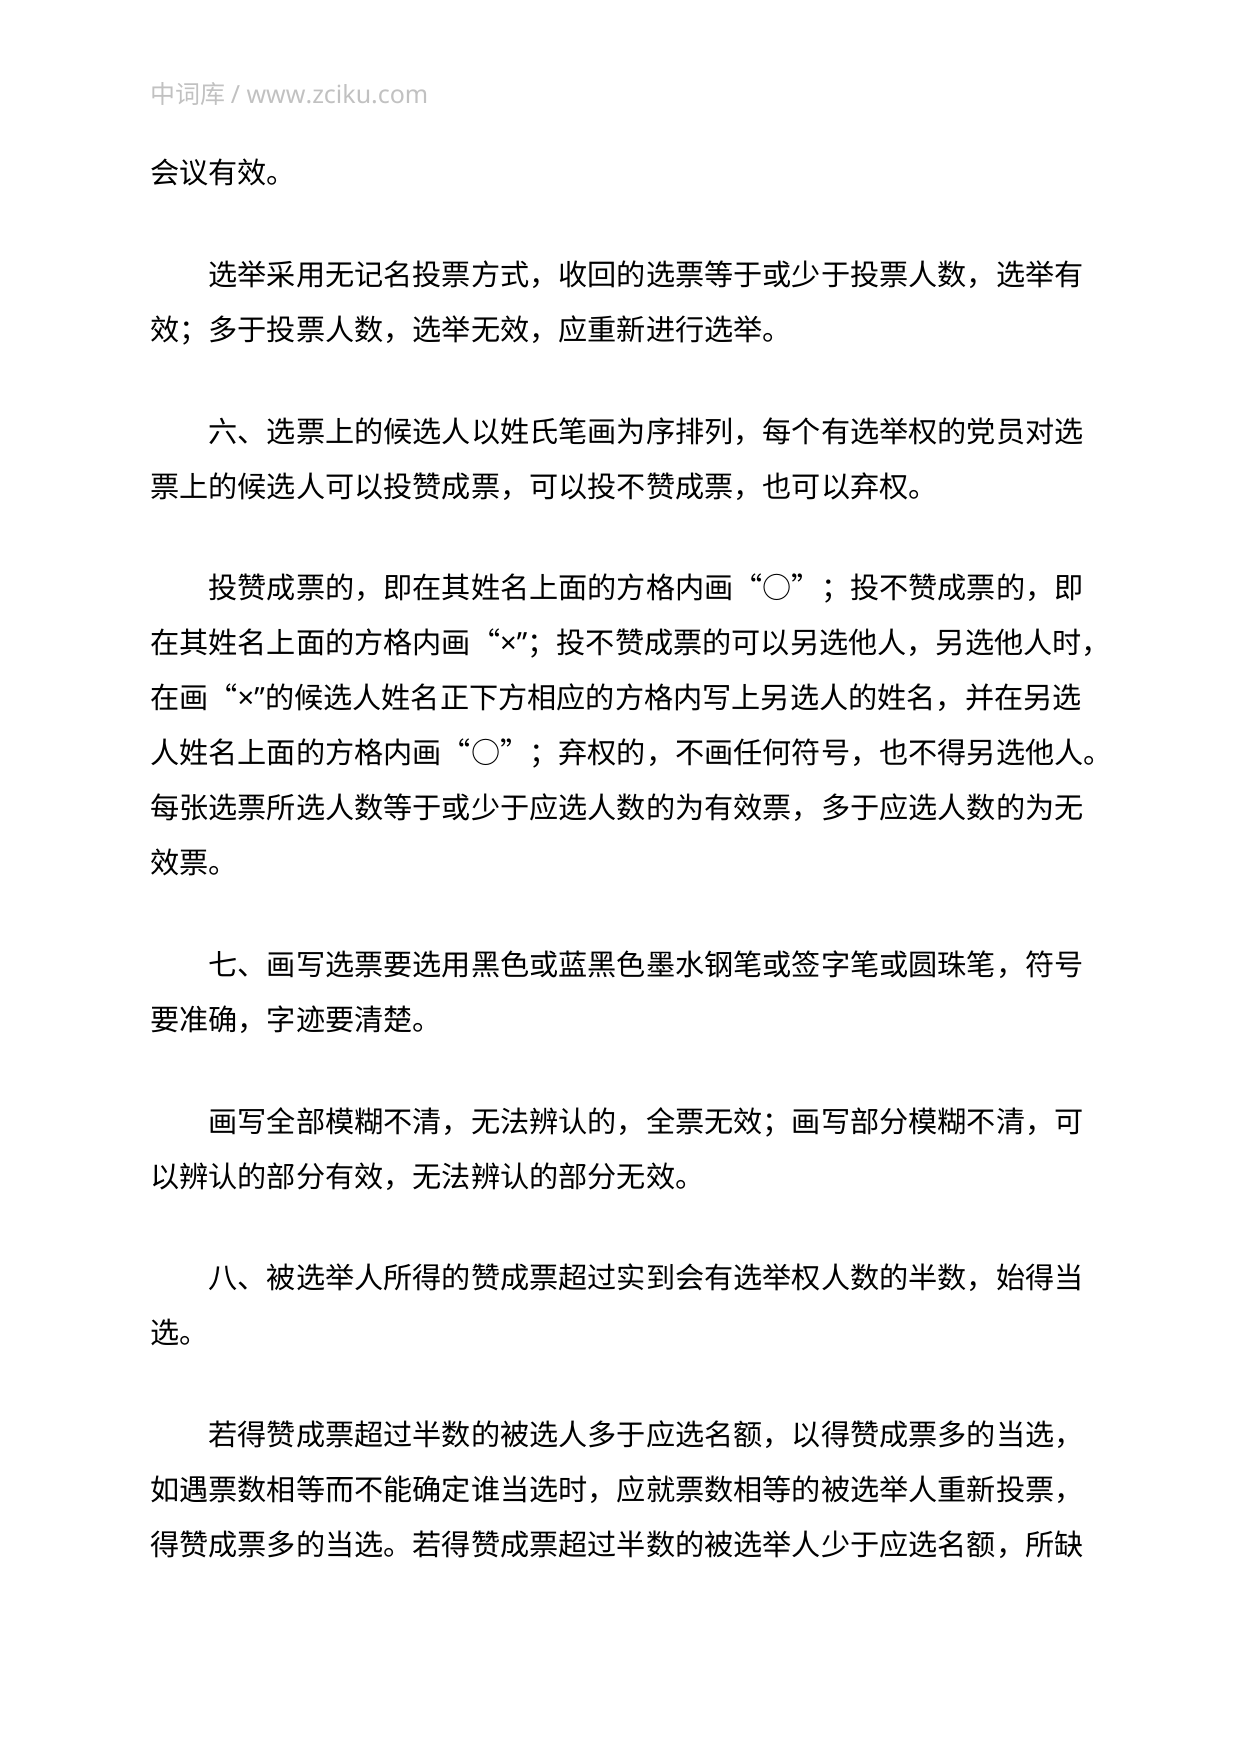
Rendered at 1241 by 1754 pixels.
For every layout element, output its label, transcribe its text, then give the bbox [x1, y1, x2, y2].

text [150, 1412, 1090, 1564]
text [150, 150, 1090, 192]
text 投赞成票的，即在其姓名上面的方格内画“○”；投不赞成票的，即在其姓名上面的方格内画“×”；投不赞成票的可以另选他人，另选他人时，在画“×”的候选人姓名正下方相应的方格内写上另选人的姓名，并在另选人姓名上面的方格内画“○”；弃权的，不画任何符号，也不得另选他人。每张选票所选人数等于或少于应选人数的为有效票，多于应选人数的为无效票。 [150, 565, 1090, 882]
text 六、选票上的候选人以姓氏笔画为序排列，每个有选举权的党员对选票上的候选人可以投赞成票，可以投不赞成票，也可以弃权。 [150, 408, 1090, 506]
text 八、被选举人所得的赞成票超过实到会有选举权人数的半数，始得当选。 [150, 1255, 1090, 1352]
text 选举采用无记名投票方式，收回的选票等于或少于投票人数，选举有效；多于投票人数，选举无效，应重新进行选举。 [150, 252, 1090, 349]
text 画写全部模糊不清，无法辨认的，全票无效；画写部分模糊不清，可以辨认的部分有效，无法辨认的部分无效。 [150, 1098, 1090, 1195]
text 七、画写选票要选用黑色或蓝黑色墨水钢笔或签字笔或圆珠笔，符号要准确，字迹要清楚。 [150, 942, 1090, 1039]
